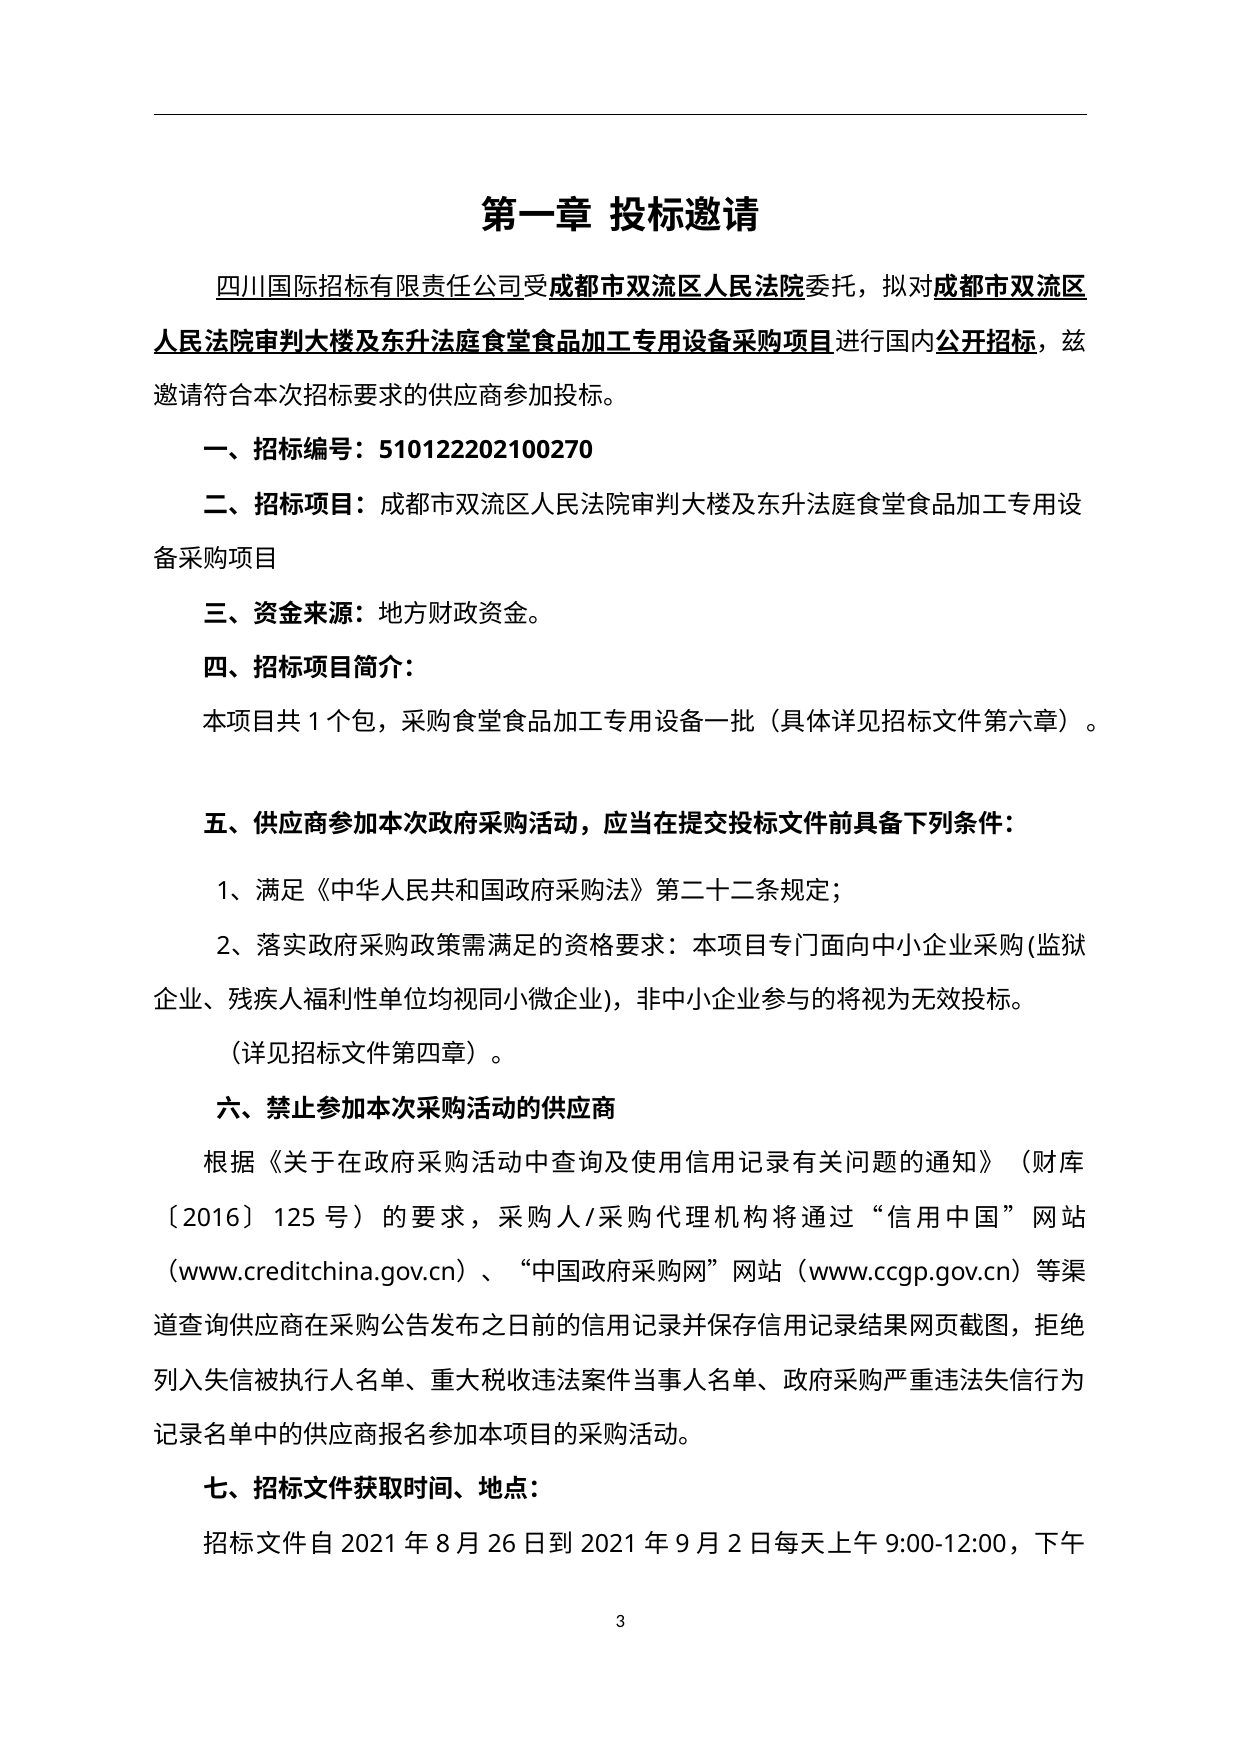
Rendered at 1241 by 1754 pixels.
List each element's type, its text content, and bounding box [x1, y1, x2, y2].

text 二、招标项目：成都市双流区人民法院审判大楼及东升法庭食堂食品加工专用设备采购项目 [153, 484, 1083, 575]
text 四川国际招标有限责任公司受成都市双流区人民法院委托，拟对成都市双流区人民法院审判大楼及东升法庭食堂食品加工专用设备采购项目进行国内公开招标，兹邀请符合本次招标要求的供应商参加投标。 [153, 267, 1087, 412]
text 六、禁止参加本次采购活动的供应商 [153, 1088, 1087, 1124]
text 五、供应商参加本次政府采购活动，应当在提交投标文件前具备下列条件： [153, 804, 1087, 840]
text 根据《关于在政府采购活动中查询及使用信用记录有关问题的通知》（财库〔2016〕125号）的要求，采购人/采购代理机构将通过“信用中国”网站（www.creditchina.gov.cn）、“中国政府采购网”网站（www.ccgp.gov.cn）等渠道查询供应商在采购公告发布之日前的信用记录并保存信用记录结果网页截图，拒绝列入失信被执行人名单、重大税收违法案件当事人名单、政府采购严重违法失信行为记录名单中的供应商报名参加本项目的采购活动。 [153, 1143, 1087, 1451]
text （详见招标文件第四章）。 [153, 1034, 1087, 1070]
text 本项目共1个包，采购食堂食品加工专用设备一批（具体详见招标文件第六章）。 [153, 702, 1087, 778]
subtitle 第一章 投标邀请 [153, 185, 1087, 240]
text 七、招标文件获取时间、地点： [153, 1469, 1087, 1505]
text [153, 1523, 1087, 1559]
text 一、招标编号：510122202100270 [153, 430, 1087, 466]
text 四、招标项目简介： [153, 647, 1087, 684]
text 三、资金来源：地方财政资金。 [153, 593, 1083, 629]
text 2、落实政府采购政策需满足的资格要求：本项目专门面向中小企业采购(监狱企业、残疾人福利性单位均视同小微企业)，非中小企业参与的将视为无效投标。 [153, 925, 1087, 1016]
text 1、满足《中华人民共和国政府采购法》第二十二条规定； [153, 871, 1087, 907]
